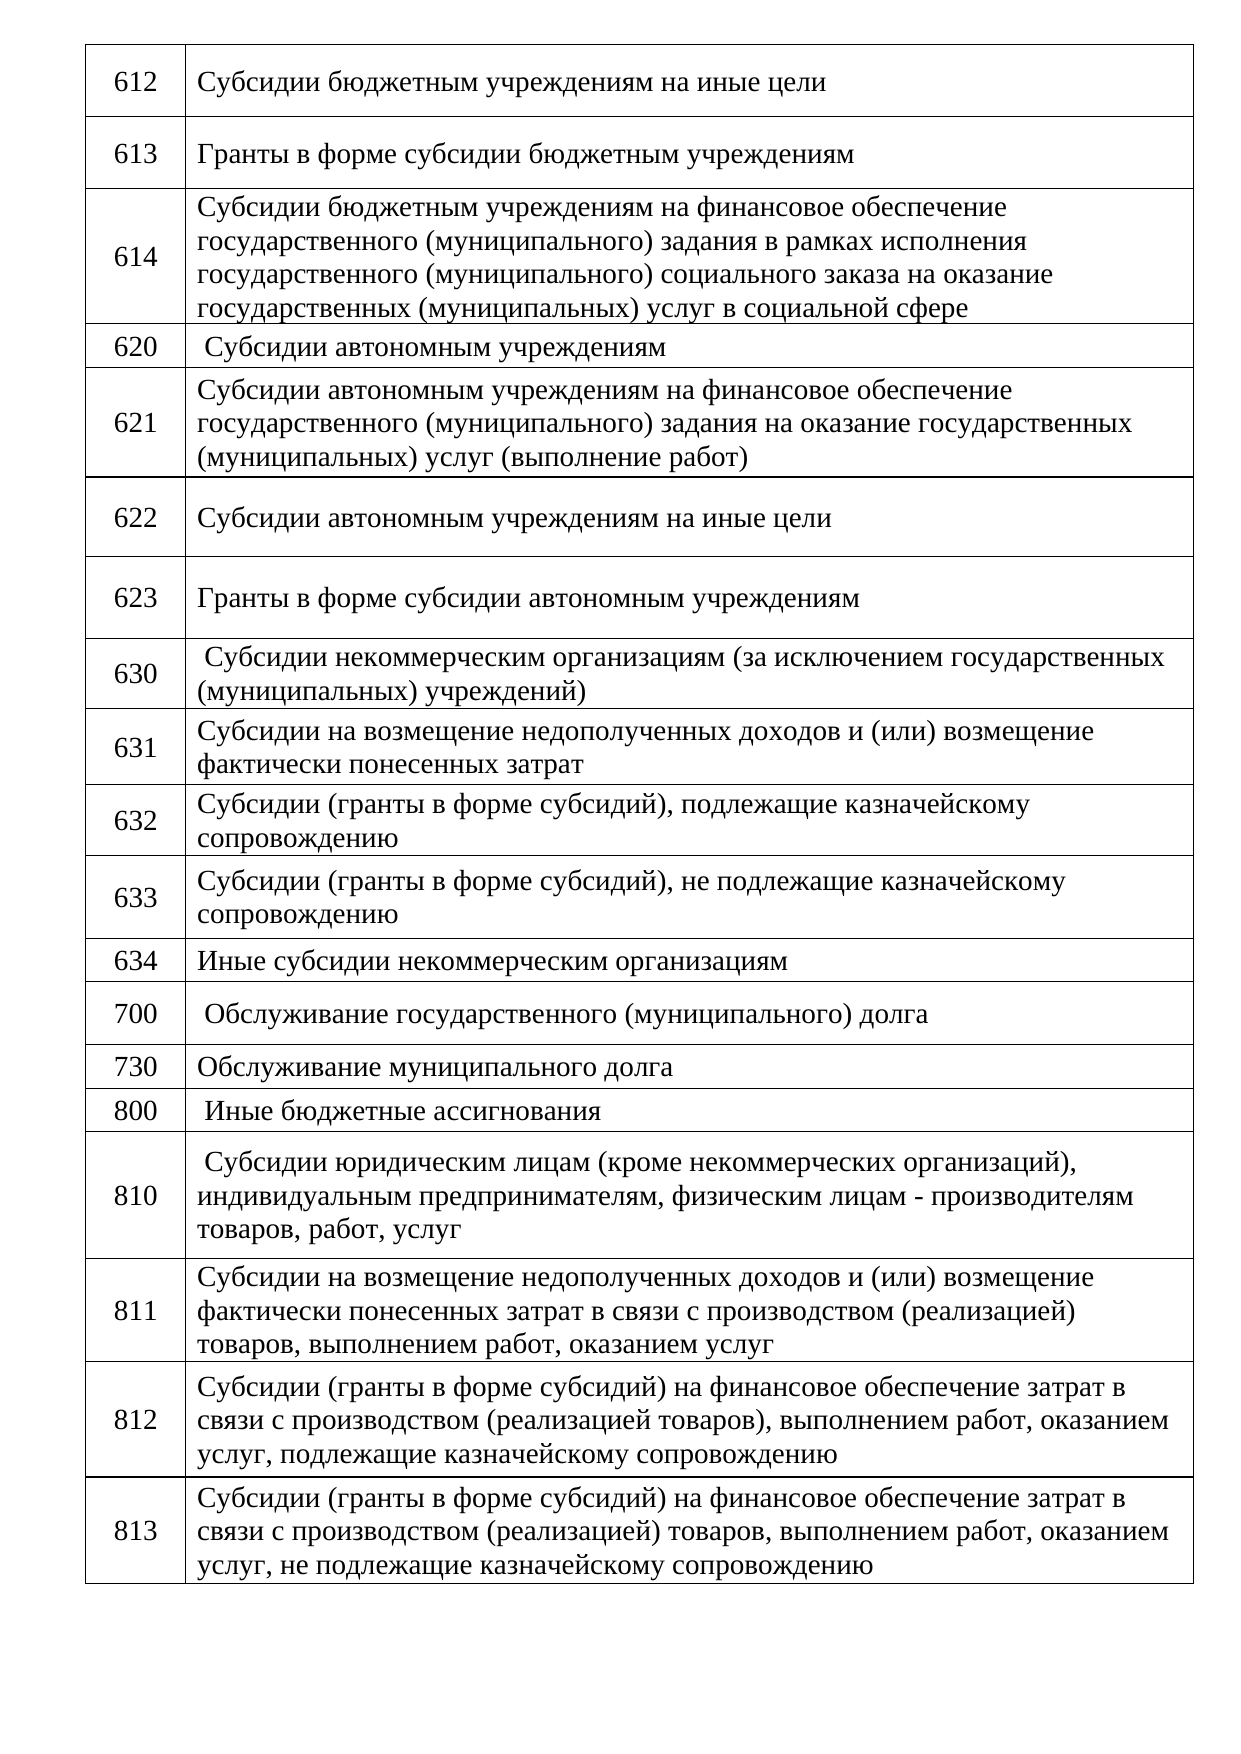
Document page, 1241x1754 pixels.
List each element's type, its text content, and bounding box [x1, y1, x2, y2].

table_cell 800 [86, 1089, 185, 1131]
table_cell 621 [86, 368, 185, 476]
table_cell Гранты в форме субсидии автономным учреждениям [186, 557, 1193, 637]
table_cell Субсидии бюджетным учреждениям на иные цели [186, 45, 1193, 116]
table_cell Иные субсидии некоммерческим организациям [186, 939, 1193, 981]
table_cell Гранты в форме субсидии бюджетным учреждениям [186, 117, 1193, 188]
table_cell 810 [86, 1132, 185, 1258]
table_cell 811 [86, 1259, 185, 1361]
table_cell 700 [86, 982, 185, 1044]
table_cell Субсидии бюджетным учреждениям на финансовое обеспечение государственного (муниципального) задания в рамках исполнения государственного (муниципального) социального заказа на оказание государственных (муниципальных) услуг в социальной сфере [186, 189, 1193, 323]
table_cell Субсидии на возмещение недополученных доходов и (или) возмещение фактически понесенных затрат [186, 709, 1193, 784]
table_cell Обслуживание муниципального долга [186, 1045, 1193, 1087]
table_cell Субсидии (гранты в форме субсидий), не подлежащие казначейскому сопровождению [186, 856, 1193, 937]
table_cell Субсидии на возмещение недополученных доходов и (или) возмещение фактически понесенных затрат в связи с производством (реализацией) товаров, выполнением работ, оказанием услуг [186, 1259, 1193, 1361]
table_cell 730 [86, 1045, 185, 1087]
table_cell Обслуживание государственного (муниципального) долга [186, 982, 1193, 1044]
table_cell Субсидии автономным учреждениям на иные цели [186, 478, 1193, 556]
table_cell 632 [86, 785, 185, 854]
table_cell 614 [86, 189, 185, 323]
table_cell Субсидии (гранты в форме субсидий) на финансовое обеспечение затрат в связи с производством (реализацией) товаров, выполнением работ, оказанием услуг, не подлежащие казначейскому сопровождению [186, 1478, 1193, 1583]
table_cell 634 [86, 939, 185, 981]
table_cell Субсидии юридическим лицам (кроме некоммерческих организаций), индивидуальным предпринимателям, физическим лицам - производителям товаров, работ, услуг [186, 1132, 1193, 1258]
table_cell 630 [86, 639, 185, 708]
table_cell 631 [86, 709, 185, 784]
table_cell Иные бюджетные ассигнования [186, 1089, 1193, 1131]
table_cell 622 [86, 478, 185, 556]
table_cell Субсидии автономным учреждениям на финансовое обеспечение государственного (муниципального) задания на оказание государственных (муниципальных) услуг (выполнение работ) [186, 368, 1193, 476]
table_cell Субсидии (гранты в форме субсидий), подлежащие казначейскому сопровождению [186, 785, 1193, 854]
table_cell 633 [86, 856, 185, 937]
table_cell 620 [86, 324, 185, 367]
table_cell 813 [86, 1478, 185, 1583]
table_cell Субсидии некоммерческим организациям (за исключением государственных (муниципальных) учреждений) [186, 639, 1193, 708]
table_cell 812 [86, 1362, 185, 1476]
table_cell Субсидии (гранты в форме субсидий) на финансовое обеспечение затрат в связи с производством (реализацией товаров), выполнением работ, оказанием услуг, подлежащие казначейскому сопровождению [186, 1362, 1193, 1476]
table_cell 623 [86, 557, 185, 637]
table_cell Субсидии автономным учреждениям [186, 324, 1193, 367]
table_cell 612 [86, 45, 185, 116]
table_cell 613 [86, 117, 185, 188]
